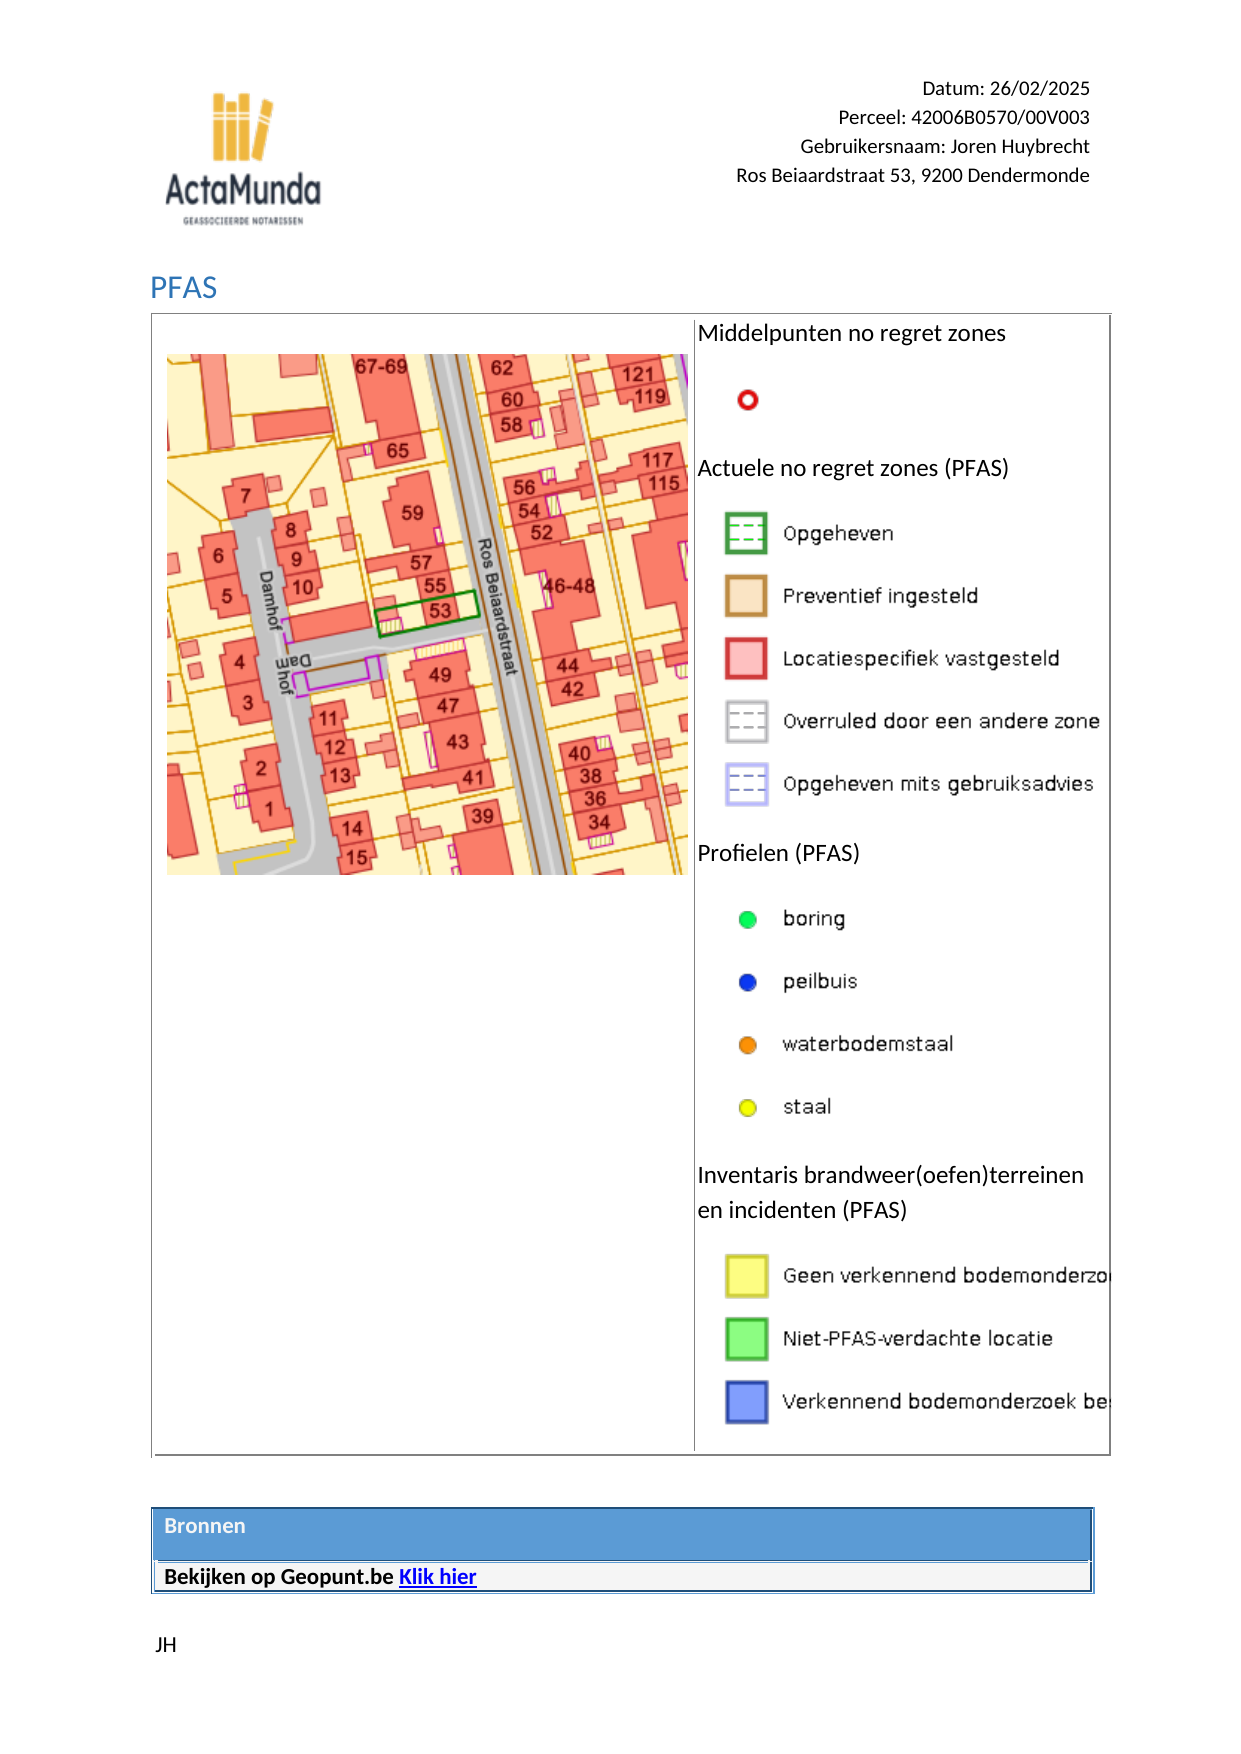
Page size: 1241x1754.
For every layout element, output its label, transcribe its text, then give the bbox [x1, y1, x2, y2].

table_header [155, 317, 694, 1454]
picture [716, 1245, 1112, 1434]
picture [716, 888, 957, 1139]
table_cell Bekijken op Geopunt.be Klik hier [155, 1560, 1091, 1590]
picture [167, 354, 688, 875]
picture [716, 368, 779, 431]
table_header Middelpunten no regret zones Actuele no regret zones (PFAS) Profielen (PFAS) Inventaris brandweer(oefen)terreinen en incidenten (PFAS) [694, 317, 1109, 1454]
table_header Bronnen [155, 1511, 1090, 1560]
picture [165, 78, 322, 227]
subtitle PFAS [150, 266, 1090, 306]
picture [716, 503, 1104, 816]
